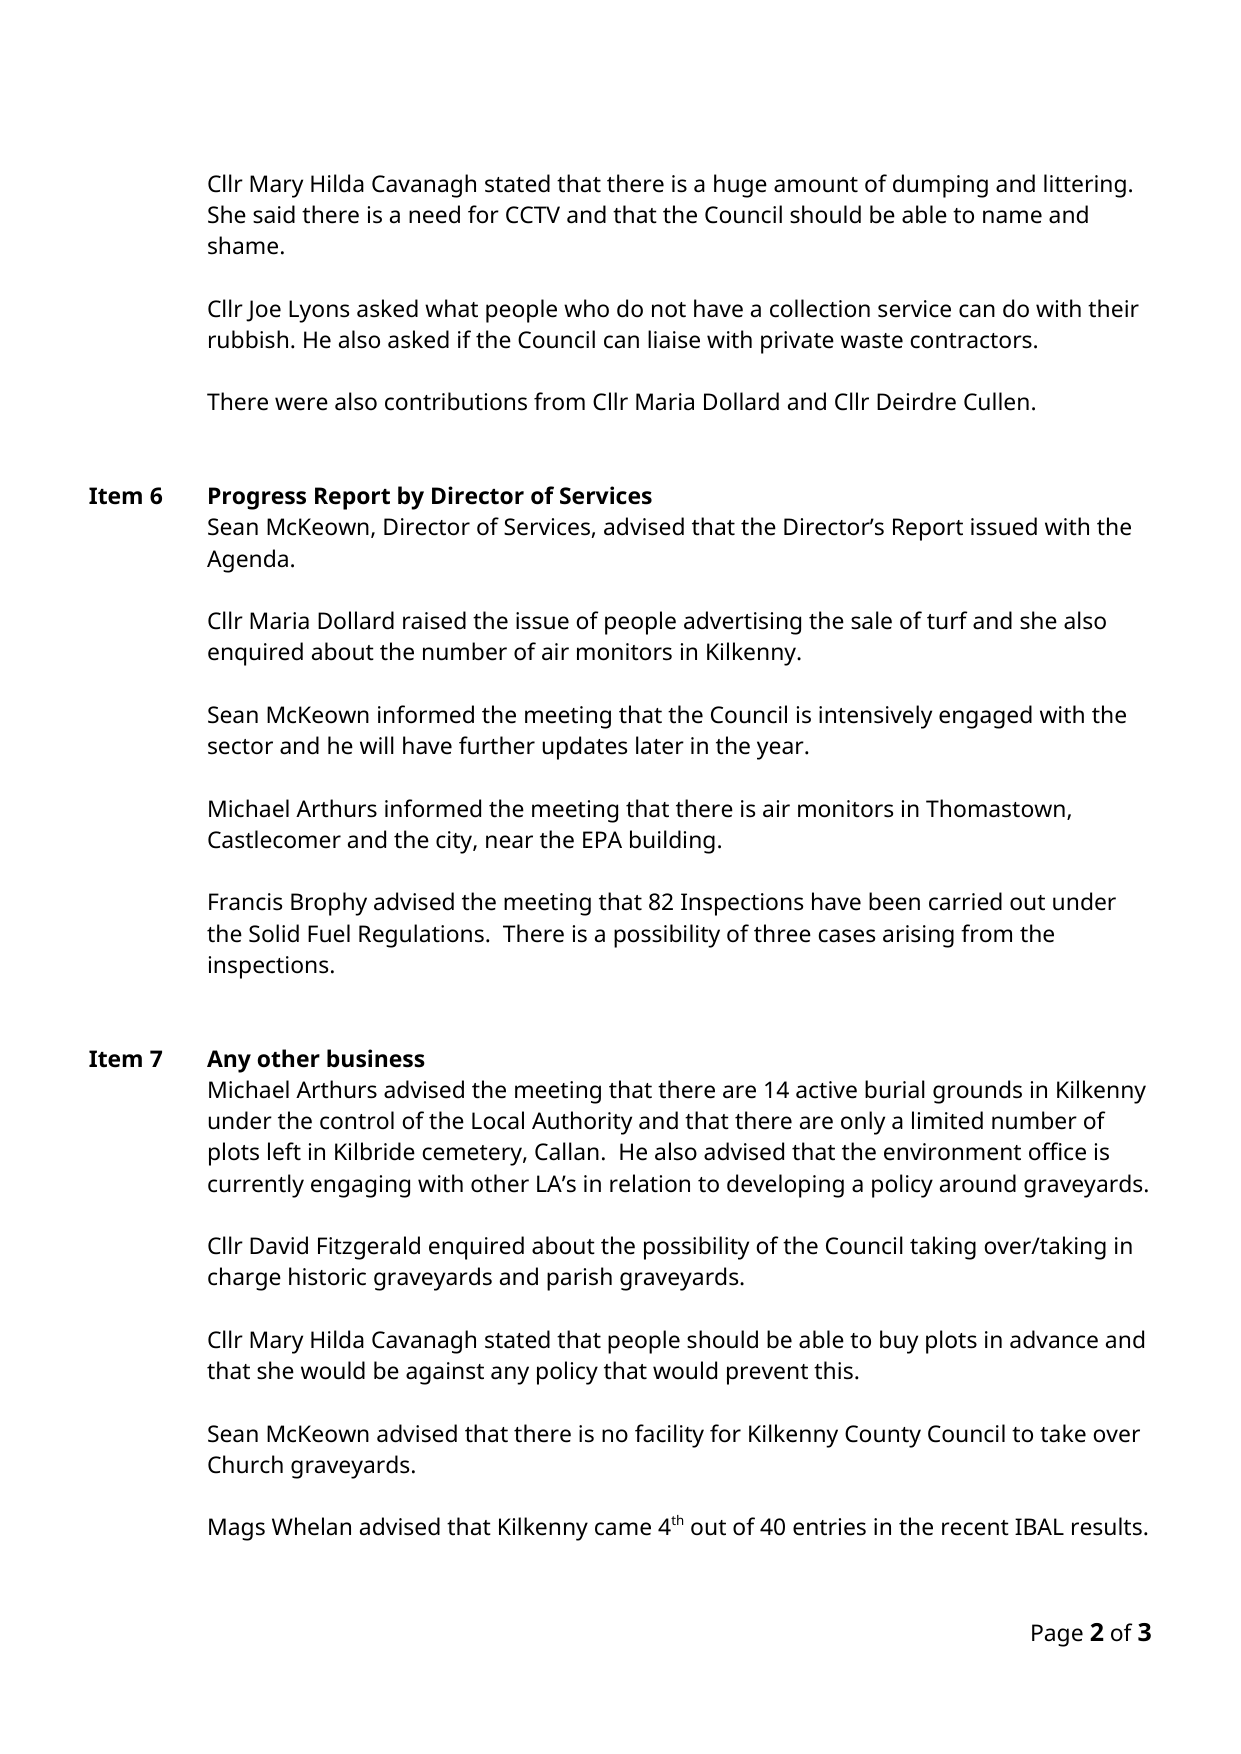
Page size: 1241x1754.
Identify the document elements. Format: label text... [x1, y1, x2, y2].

text Mags Whelan advised that Kilkenny came 4th out of 40 entries in the recent IBAL results. [89, 1511, 1152, 1543]
text Cllr Joe Lyons asked what people who do not have a collection service can do with their rubbish. He also asked if the Council can liaise with private waste contractors. [89, 293, 1152, 355]
text Sean McKeown informed the meeting that the Council is intensively engaged with the sector and he will have further updates later in the year. [89, 699, 1152, 761]
text Item 7 Any other business [89, 1043, 1152, 1074]
text Cllr Mary Hilda Cavanagh stated that people should be able to buy plots in advance and that she would be against any policy that would prevent this. [89, 1324, 1152, 1386]
text Sean McKeown, Director of Services, advised that the Director’s Report issued with the Agenda. [89, 511, 1152, 574]
text Cllr Maria Dollard raised the issue of people advertising the sale of turf and she also enquired about the number of air monitors in Kilkenny. [89, 605, 1152, 668]
text Francis Brophy advised the meeting that 82 Inspections have been carried out under the Solid Fuel Regulations. There is a possibility of three cases arising from the inspections. [89, 886, 1152, 980]
text Cllr David Fitzgerald enquired about the possibility of the Council taking over/taking in charge historic graveyards and parish graveyards. [89, 1230, 1152, 1293]
text Item 6 Progress Report by Director of Services [89, 480, 1152, 511]
text Cllr Mary Hilda Cavanagh stated that there is a huge amount of dumping and littering. She said there is a need for CCTV and that the Council should be able to name and shame. [89, 168, 1152, 261]
text There were also contributions from Cllr Maria Dollard and Cllr Deirdre Cullen. [89, 386, 1152, 418]
text Sean McKeown advised that there is no facility for Kilkenny County Council to take over Church graveyards. [89, 1418, 1152, 1480]
text Michael Arthurs informed the meeting that there is air monitors in Thomastown, Castlecomer and the city, near the EPA building. [89, 793, 1152, 855]
text Michael Arthurs advised the meeting that there are 14 active burial grounds in Kilkenny under the control of the Local Authority and that there are only a limited number of plots left in Kilbride cemetery, Callan. He also advised that the environment office is currently engaging with other LA’s in relation to developing a policy around graveyards. [89, 1074, 1152, 1199]
